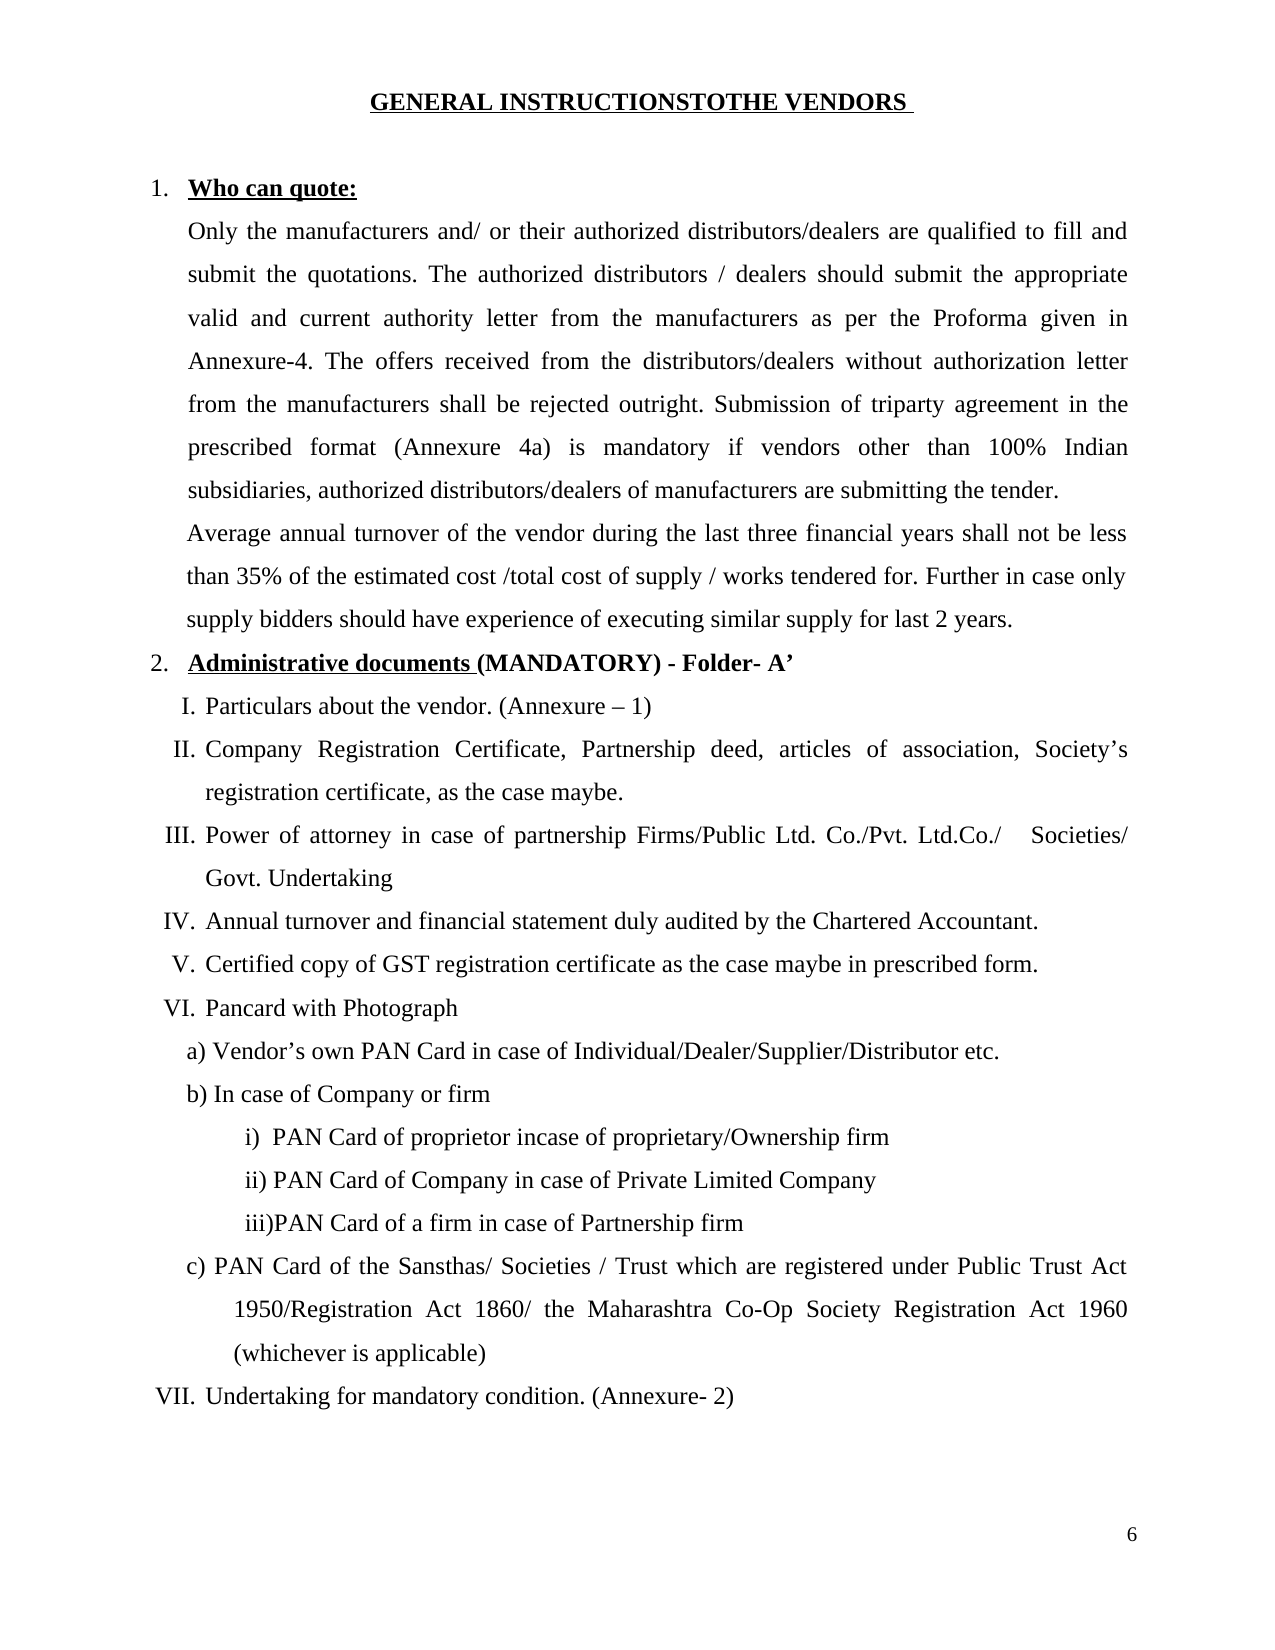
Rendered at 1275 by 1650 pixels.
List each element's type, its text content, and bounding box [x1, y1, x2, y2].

text a) Vendor’s own PAN Card in case of Individual/Dealer/Supplier/Distributor etc. [139, 1036, 1129, 1064]
list Pancard with Photograph [196, 993, 1129, 1021]
list Certified copy of GST registration certificate as the case maybe in prescribed form. [196, 949, 1129, 978]
text i) PAN Card of proprietor incase of proprietary/Ownership firm [244, 1122, 1129, 1151]
list Power of attorney in case of partnership Firms/Public Ltd. Co./Pvt. Ltd.Co./ Societies/ Govt. Undertaking [196, 820, 1129, 892]
text ii) PAN Card of Company in case of Private Limited Company [244, 1165, 1129, 1194]
text GENERAL INSTRUCTIONSTOTHE VENDORS [139, 87, 1137, 116]
list Administrative documents (MANDATORY) - Folder- A’ [150, 648, 1048, 676]
list Particulars about the vendor. (Annexure – 1) [196, 691, 1129, 719]
list Annual turnover and financial statement duly audited by the Chartered Accountant. [196, 906, 1129, 935]
text Average annual turnover of the vendor during the last three financial years shall not be less than 35% of the estimated cost /total cost of supply / works tendered for. Further in case only supply bidders should have experience of executing similar supply for last 2 years. [186, 518, 1128, 633]
text b) In case of Company or firm [139, 1079, 1129, 1108]
list Who can quote: [150, 173, 1129, 202]
text iii)PAN Card of a firm in case of Partnership firm [244, 1208, 1129, 1237]
list Company Registration Certificate, Partnership deed, articles of association, Society’s registration certificate, as the case maybe. [196, 734, 1129, 806]
text Only the manufacturers and/ or their authorized distributors/dealers are qualified to fill and submit the quotations. The authorized distributors / dealers should submit the appropriate valid and current authority letter from the manufacturers as per the Proforma given in Annexure-4. The offers received from the distributors/dealers without authorization letter from the manufacturers shall be rejected outright. Submission of triparty agreement in the prescribed format (Annexure 4a) is mandatory if vendors other than 100% Indian subsidiaries, authorized distributors/dealers of manufacturers are submitting the tender. [188, 216, 1129, 504]
text c) PAN Card of the Sansthas/ Societies / Trust which are registered under Public Trust Act 1950/Registration Act 1860/ the Maharashtra Co-Op Society Registration Act 1960 (whichever is applicable) [139, 1251, 1129, 1366]
list Undertaking for mandatory condition. (Annexure- 2) [196, 1381, 1129, 1409]
